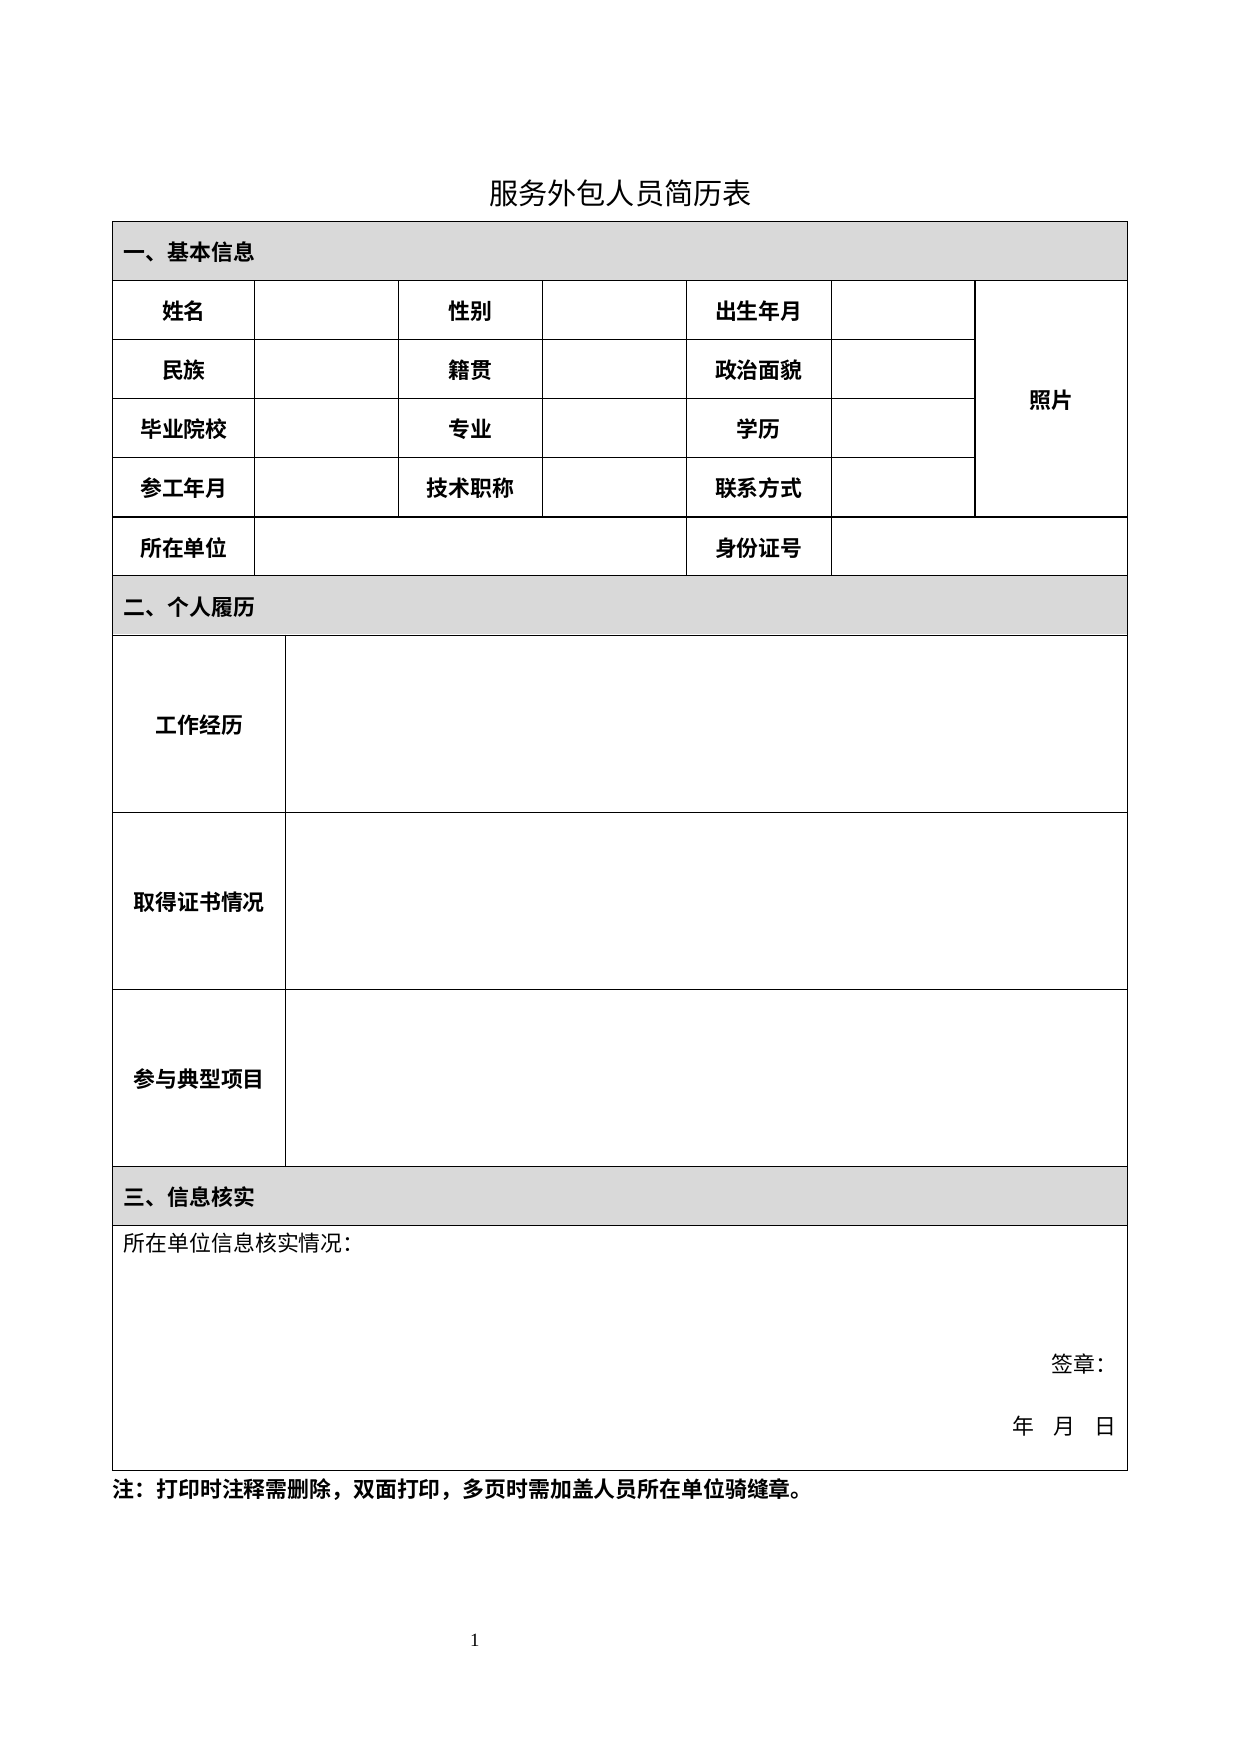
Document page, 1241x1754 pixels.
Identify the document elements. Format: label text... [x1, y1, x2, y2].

table_cell 照片 [976, 281, 1127, 516]
table_cell 二、个人履历 [113, 576, 1127, 634]
table_cell 技术职称 [399, 458, 542, 516]
table_cell 民族 [113, 340, 254, 398]
table_cell [832, 518, 1127, 575]
table_cell [543, 340, 686, 398]
table_cell 三、信息核实 [113, 1167, 1127, 1225]
table_cell [255, 458, 398, 516]
table_cell 姓名 [113, 281, 254, 339]
table_cell 工作经历 [113, 636, 285, 812]
table_cell 毕业院校 [113, 399, 254, 457]
table_cell [832, 340, 974, 398]
table_cell [543, 399, 686, 457]
text 注：打印时注释需删除，双面打印，多页时需加盖人员所在单位骑缝章。 [112, 1471, 1128, 1504]
table_cell [255, 518, 686, 575]
table_cell 出生年月 [687, 281, 831, 339]
table_cell [286, 636, 1127, 812]
table_cell [832, 281, 974, 339]
table_cell [255, 340, 398, 398]
table_cell 身份证号 [687, 518, 831, 575]
table_cell 性别 [399, 281, 542, 339]
table_cell 一、基本信息 [113, 222, 1127, 280]
table_cell 政治面貌 [687, 340, 831, 398]
table_cell 专业 [399, 399, 542, 457]
table_cell 所在单位信息核实情况： 签章： 年 月 日 [113, 1226, 1127, 1470]
table_cell [286, 990, 1127, 1166]
table_cell [832, 399, 974, 457]
table_header 服务外包人员简历表 [113, 162, 1128, 221]
table_cell [832, 458, 974, 516]
table_cell 籍贯 [399, 340, 542, 398]
table_cell 学历 [687, 399, 831, 457]
table_cell [286, 813, 1127, 989]
table_cell [543, 281, 686, 339]
table_cell 参工年月 [113, 458, 254, 516]
table_cell [255, 399, 398, 457]
table_cell [255, 281, 398, 339]
table_cell 所在单位 [113, 518, 254, 575]
table_cell [543, 458, 686, 516]
table_cell 联系方式 [687, 458, 831, 516]
table_cell 取得证书情况 [113, 813, 285, 989]
table_cell 参与典型项目 [113, 990, 285, 1166]
